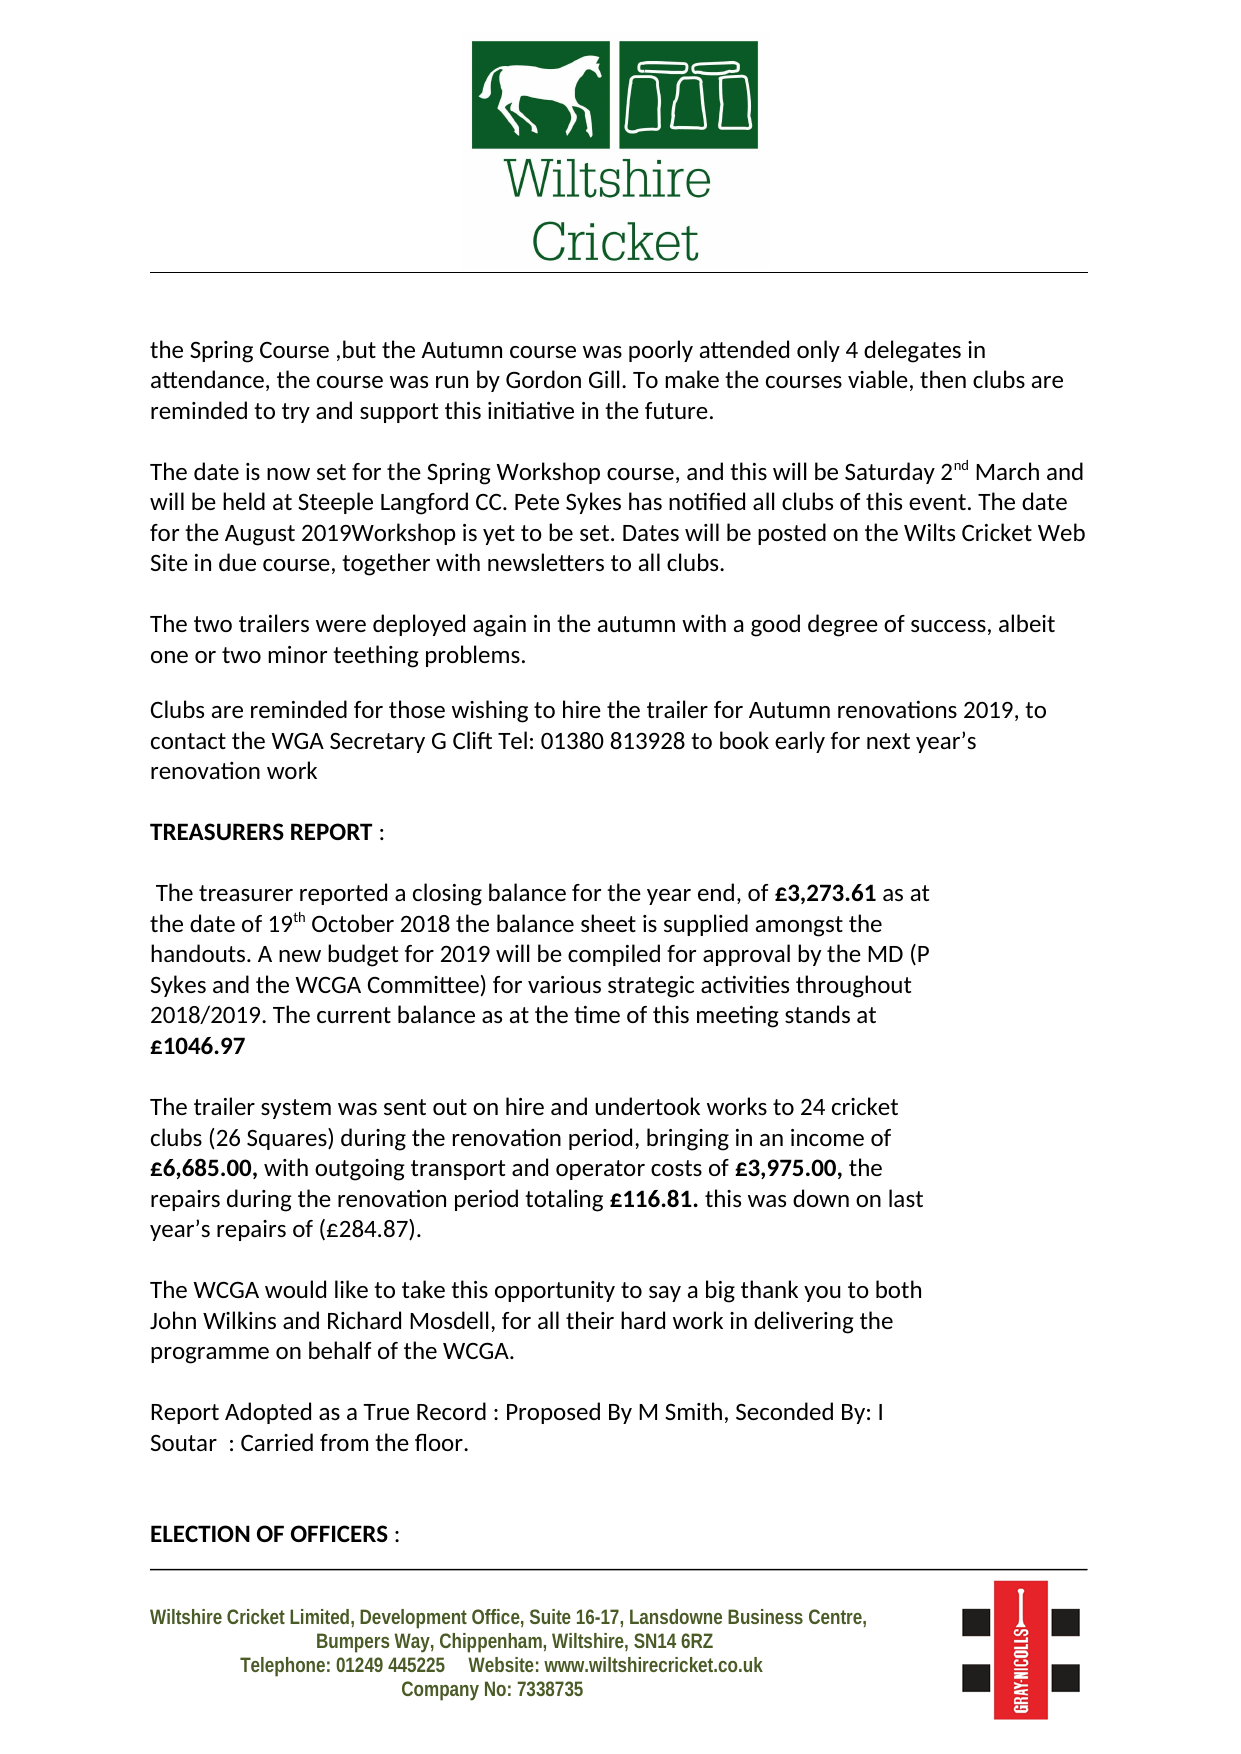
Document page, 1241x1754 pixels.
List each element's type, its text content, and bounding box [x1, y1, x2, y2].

text ELECTION OF OFFICERS : [150, 1518, 942, 1549]
text Report Adopted as a True Record : Proposed By M Smith, Seconded By: I Soutar : Carried from the floor. [150, 1396, 942, 1457]
picture [956, 1571, 1086, 1725]
text The trailer system was sent out on hire and undertook works to 24 cricket clubs (26 Squares) during the renovation period, bringing in an income of £6,685.00, with outgoing transport and operator costs of £3,975.00, the repairs during the renovation period totaling £116.81. this was down on last year’s repairs of (£284.87). [150, 1091, 942, 1244]
text Clubs are reminded for those wishing to hire the trailer for Autumn renovations 2019, to contact the WGA Secretary G Clift Tel: 01380 813928 to book early for next year’s renovation work [150, 694, 1090, 786]
text The date is now set for the Spring Workshop course, and this will be Saturday 2nd March and will be held at Steeple Langford CC. Pete Sykes has notified all clubs of this event. The date for the August 2019Workshop is yet to be set. Dates will be posted on the Wilts Cricket Web Site in due course, together with newsletters to all clubs. [150, 456, 1090, 578]
text The WCGA would like to take this opportunity to say a big thank you to both John Wilkins and Richard Mosdell, for all their hard work in delivering the programme on behalf of the WCGA. [150, 1274, 942, 1366]
text The treasurer reported a closing balance for the year end, of £3,273.61 as at the date of 19th October 2018 the balance sheet is supplied amongst the handouts. A new budget for 2019 will be compiled for approval by the MD (P Sykes and the WCGA Committee) for various strategic activities throughout 2018/2019. The current balance as at the time of this meeting stands at £1046.97 [150, 878, 942, 1061]
text The two trailers were deployed again in the autumn with a good degree of success, albeit one or two minor teething problems. [150, 608, 1090, 669]
text TREASURERS REPORT : [150, 817, 942, 847]
picture [461, 32, 769, 268]
